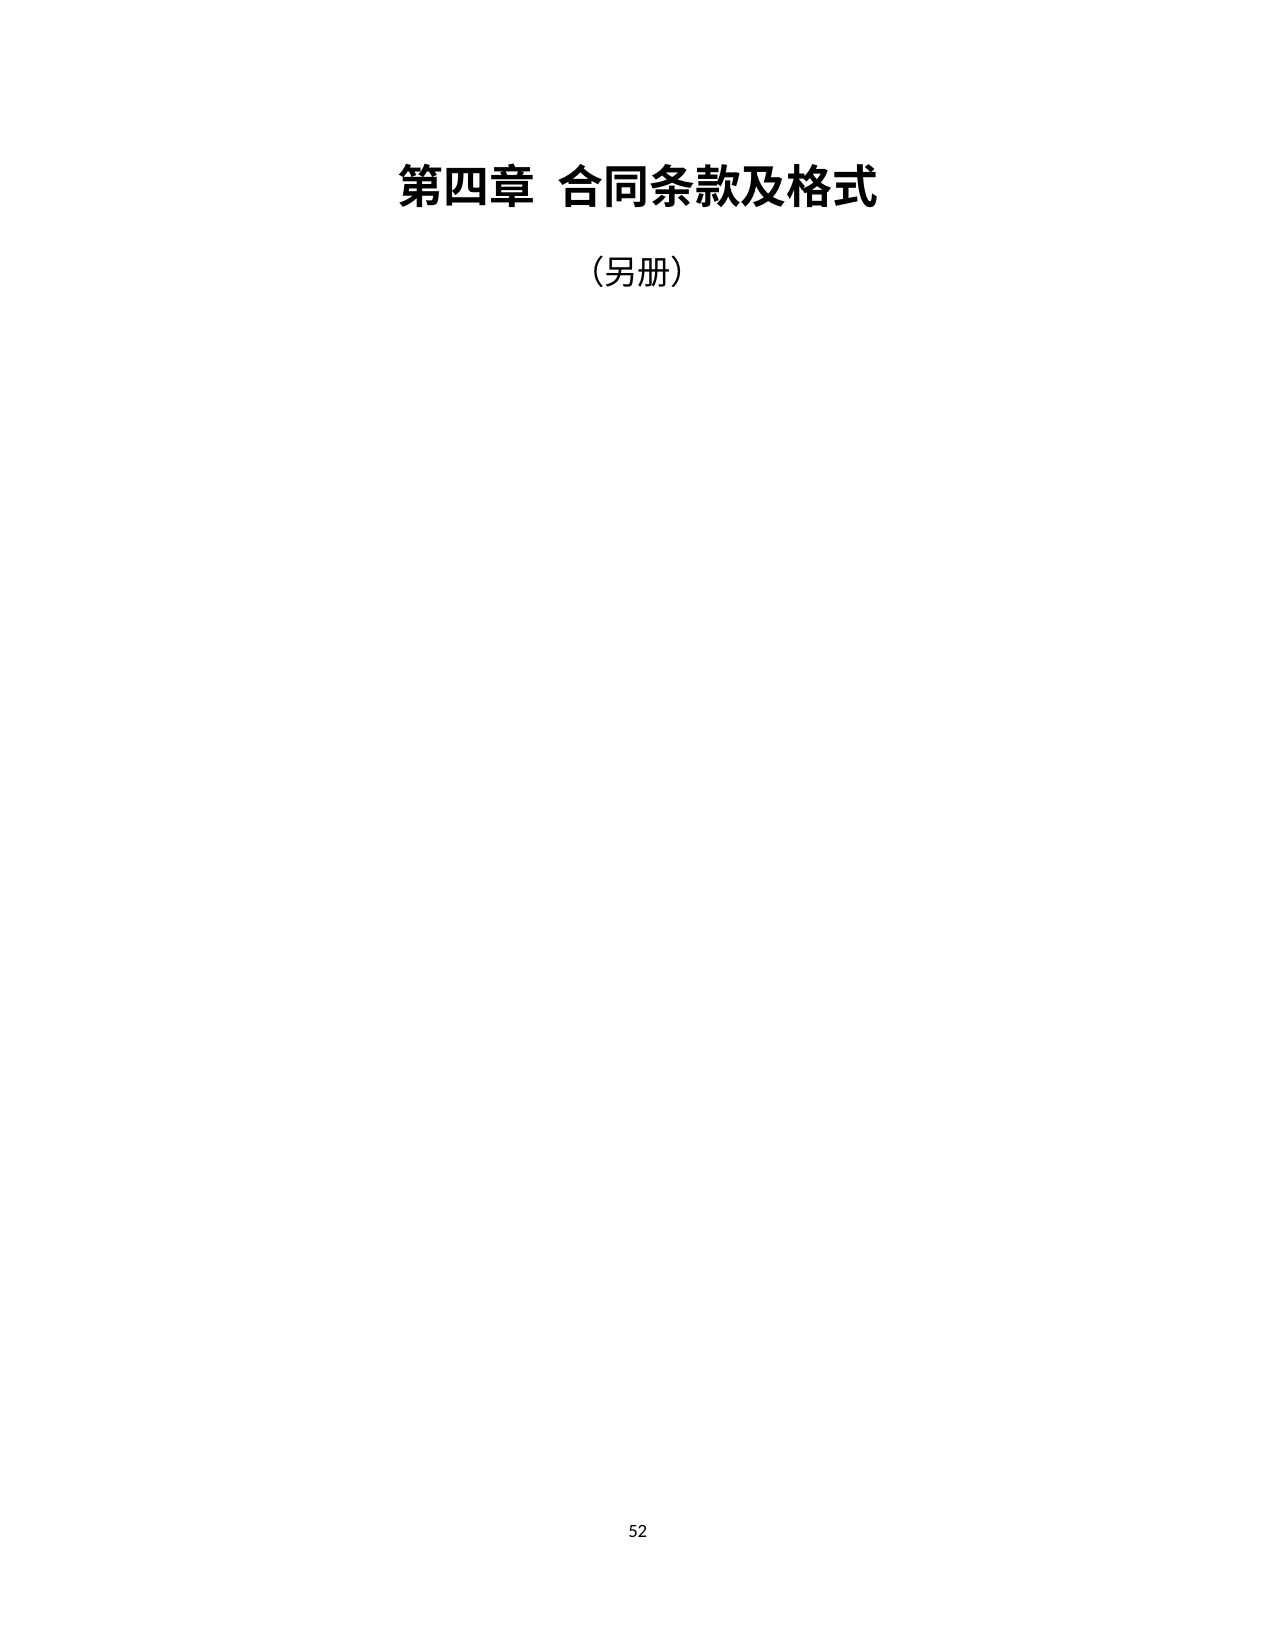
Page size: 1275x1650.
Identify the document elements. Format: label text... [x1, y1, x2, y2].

text （另册） [112, 246, 1162, 294]
subtitle 合同条款及格式 [113, 150, 1162, 216]
